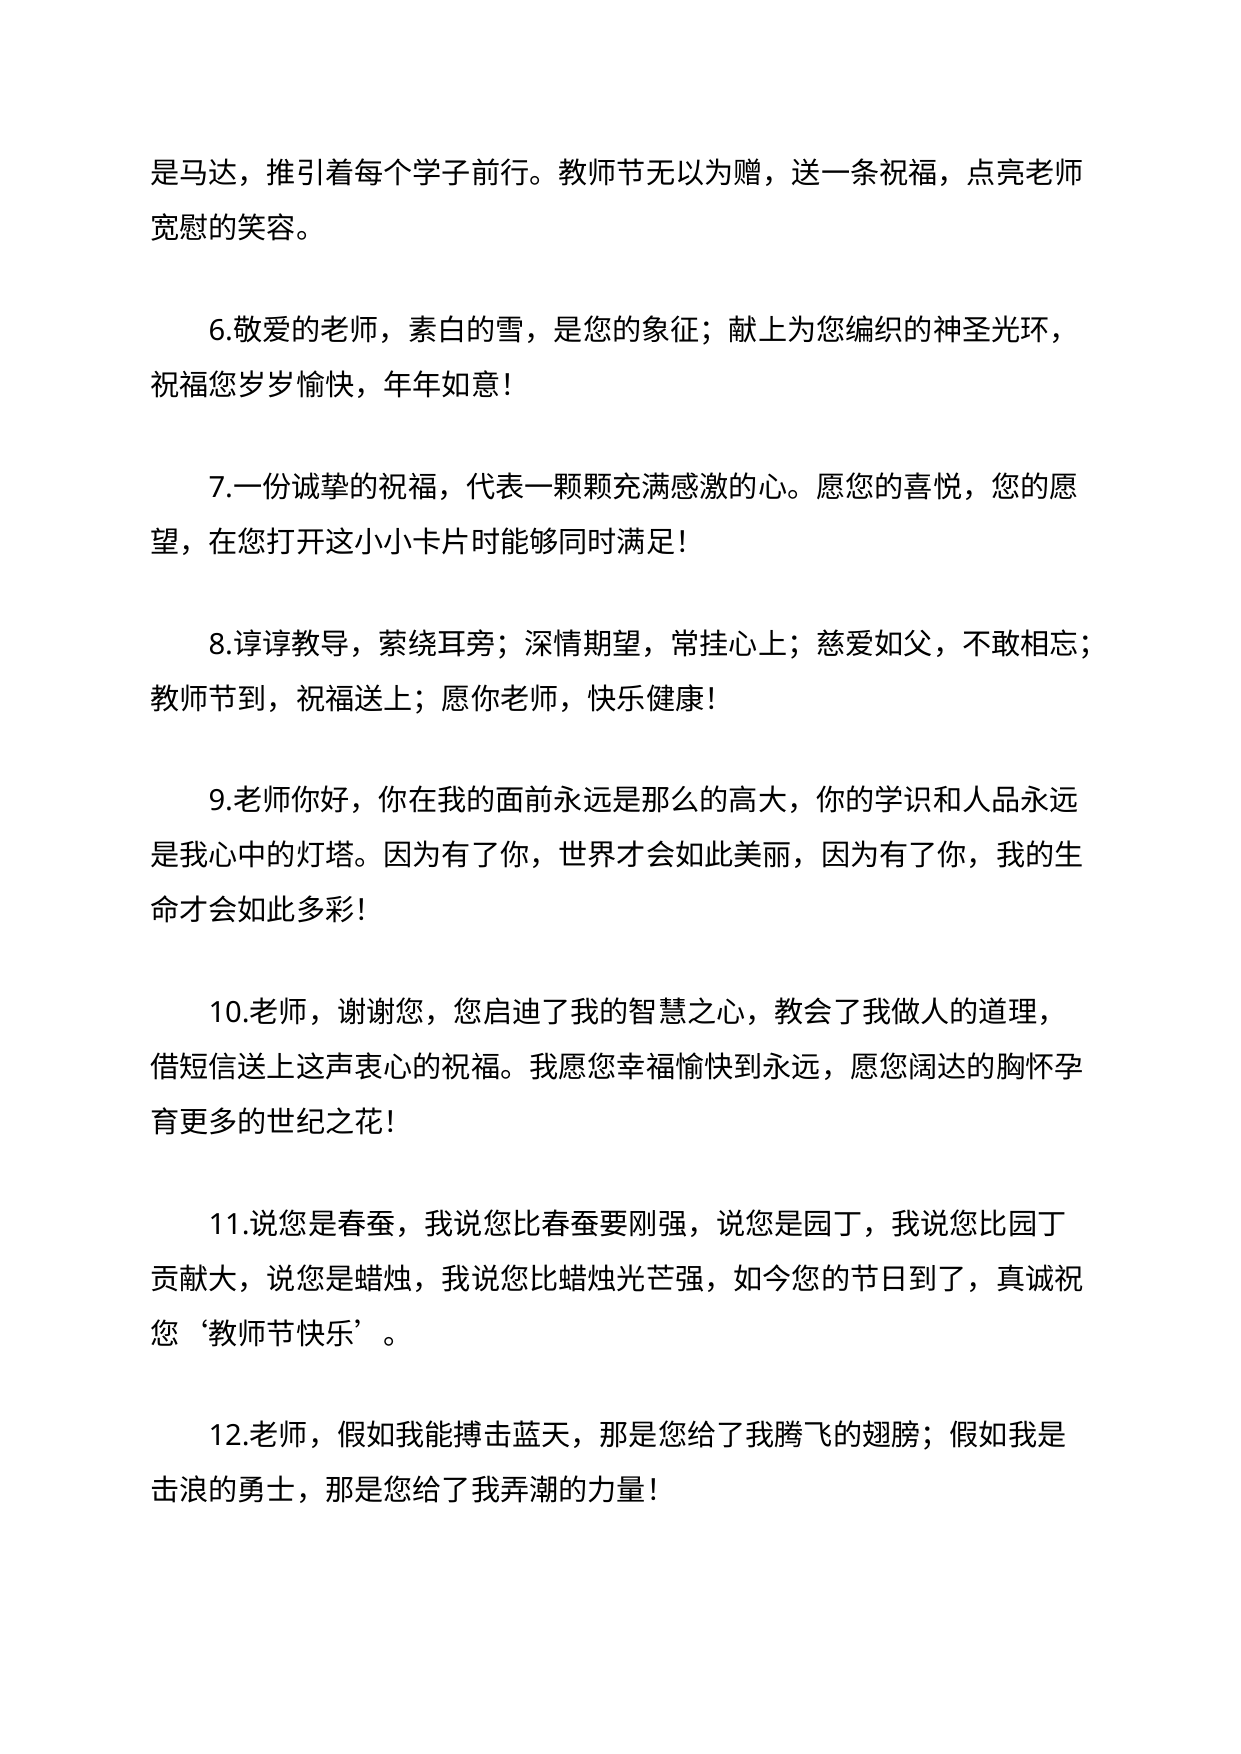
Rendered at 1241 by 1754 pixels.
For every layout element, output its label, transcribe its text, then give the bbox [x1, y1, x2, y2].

text 9.老师你好，你在我的面前永远是那么的高大，你的学识和人品永远是我心中的灯塔。因为有了你，世界才会如此美丽，因为有了你，我的生命才会如此多彩！ [150, 777, 1090, 929]
text 8.谆谆教导，萦绕耳旁；深情期望，常挂心上；慈爱如父，不敢相忘；教师节到，祝福送上；愿你老师，快乐健康！ [150, 620, 1090, 717]
text 12.老师，假如我能搏击蓝天，那是您给了我腾飞的翅膀；假如我是击浪的勇士，那是您给了我弄潮的力量！ [150, 1412, 1090, 1509]
text 6.敬爱的老师，素白的雪，是您的象征；献上为您编织的神圣光环，祝福您岁岁愉快，年年如意！ [150, 307, 1090, 404]
text 11.说您是春蚕，我说您比春蚕要刚强，说您是园丁，我说您比园丁贡献大，说您是蜡烛，我说您比蜡烛光芒强，如今您的节日到了，真诚祝您‘教师节快乐’。 [150, 1200, 1090, 1352]
text 10.老师，谢谢您，您启迪了我的智慧之心，教会了我做人的道理，借短信送上这声衷心的祝福。我愿您幸福愉快到永远，愿您阔达的胸怀孕育更多的世纪之花！ [150, 989, 1090, 1141]
text 7.一份诚挚的祝福，代表一颗颗充满感激的心。愿您的喜悦，您的愿望，在您打开这小小卡片时能够同时满足！ [150, 463, 1090, 561]
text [150, 150, 1090, 247]
